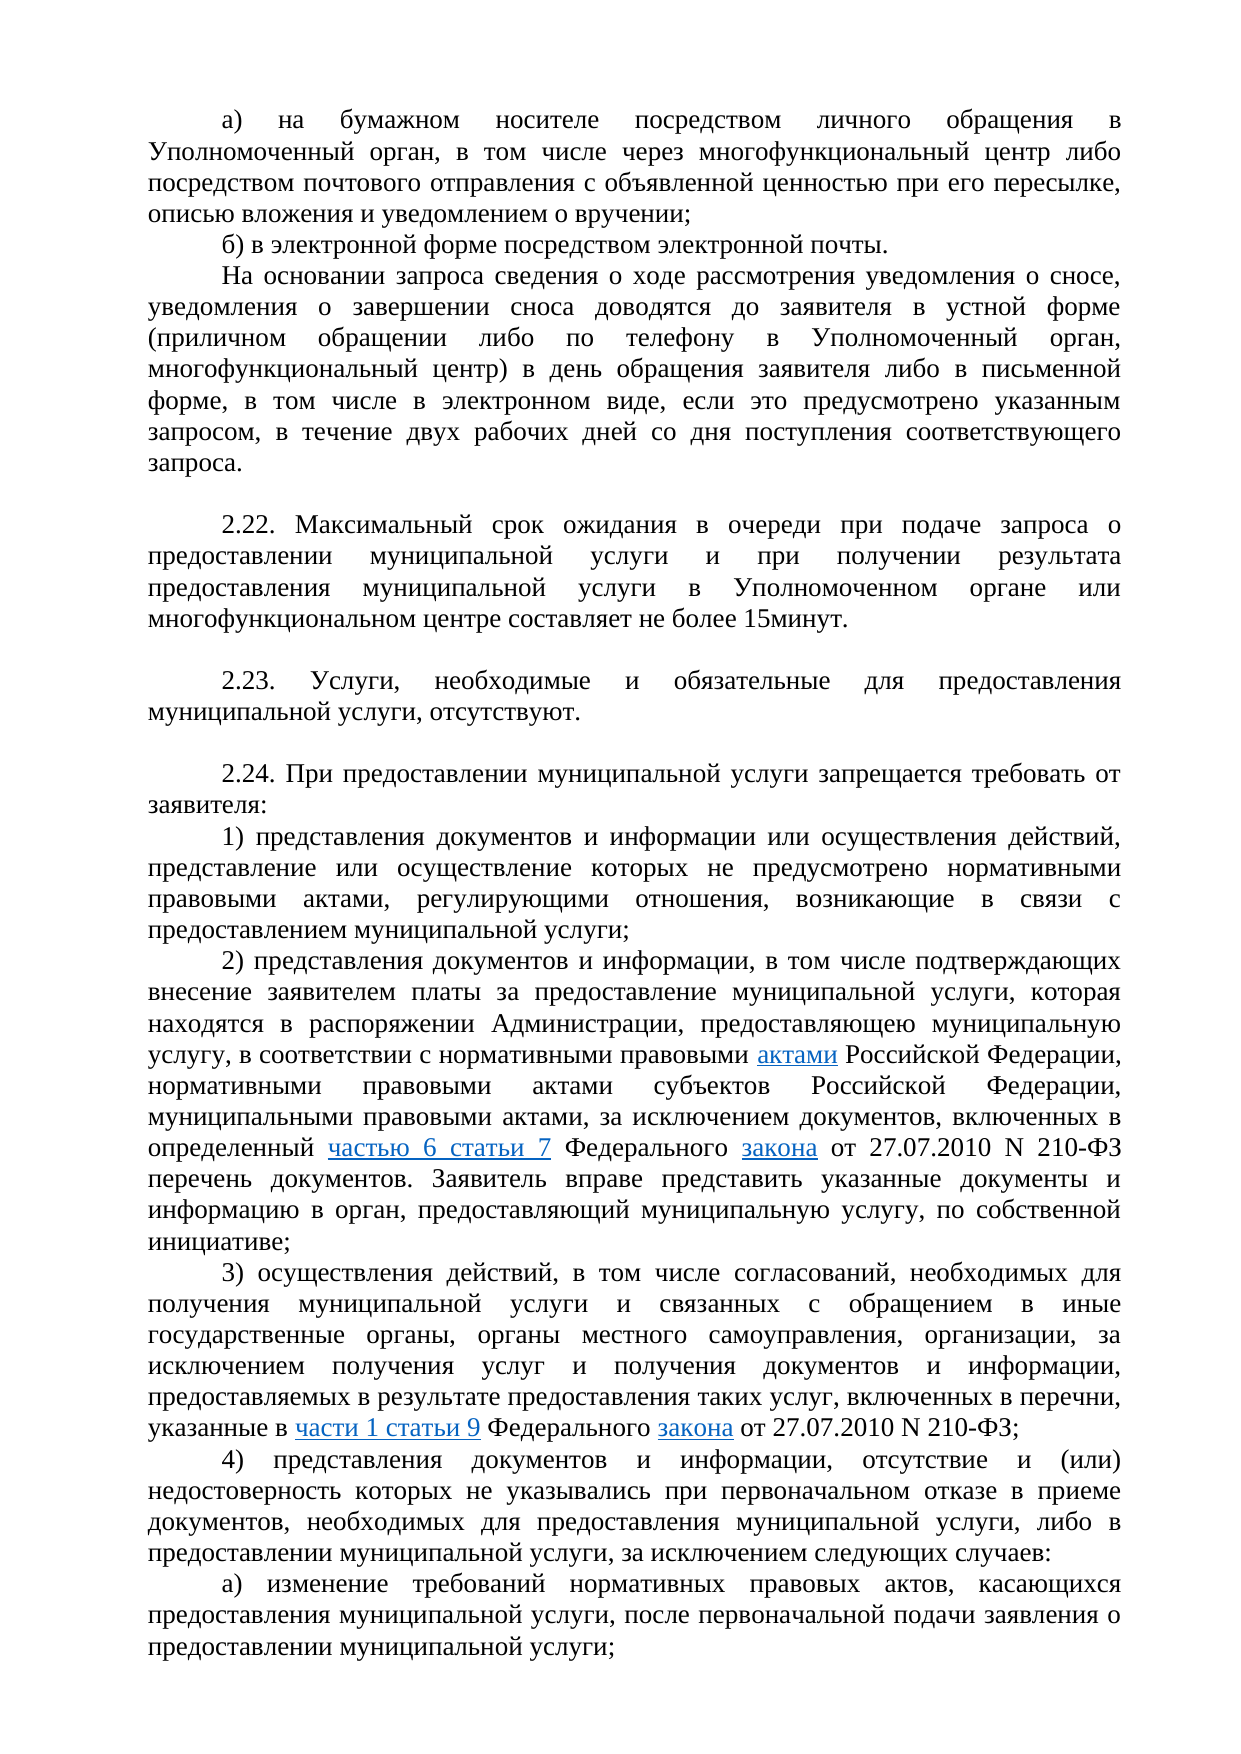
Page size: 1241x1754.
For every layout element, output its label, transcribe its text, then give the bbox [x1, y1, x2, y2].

text 2.23. Услуги, необходимые и обязательные для предоставления муниципальной услуги, отсутствуют. [148, 664, 1122, 726]
text 1) представления документов и информации или осуществления действий, представление или осуществление которых не предусмотрено нормативными правовыми актами, регулирующими отношения, возникающие в связи с предоставлением муниципальной услуги; [148, 820, 1122, 944]
text а) изменение требований нормативных правовых актов, касающихся предоставления муниципальной услуги, после первоначальной подачи заявления о предоставлении муниципальной услуги; [148, 1567, 1122, 1661]
text На основании запроса сведения о ходе рассмотрения уведомления о сносе, уведомления о завершении сноса доводятся до заявителя в устной форме (приличном обращении либо по телефону в Уполномоченный орган, многофункциональный центр) в день обращения заявителя либо в письменной форме, в том числе в электронном виде, если это предусмотрено указанным запросом, в течение двух рабочих дней со дня поступления соответствующего запроса. [148, 259, 1122, 477]
text 3) осуществления действий, в том числе согласований, необходимых для получения муниципальной услуги и связанных с обращением в иные государственные органы, органы местного самоуправления, организации, за исключением получения услуг и получения документов и информации, предоставляемых в результате предоставления таких услуг, включенных в перечни, указанные в части 1 статьи 9 Федерального закона от 27.07.2010 N 210-ФЗ; [148, 1256, 1122, 1443]
text б) в электронной форме посредством электронной почты. [148, 228, 1122, 259]
text 2) представления документов и информации, в том числе подтверждающих внесение заявителем платы за предоставление муниципальной услуги, которая находятся в распоряжении Администрации, предоставляющею муниципальную услугу, в соответствии с нормативными правовыми актами Российской Федерации, нормативными правовыми актами субъектов Российской Федерации, муниципальными правовыми актами, за исключением документов, включенных в определенный частью 6 статьи 7 Федерального закона от 27.07.2010 N 210-ФЗ перечень документов. Заявитель вправе представить указанные документы и информацию в орган, предоставляющий муниципальную услугу, по собственной инициативе; [148, 944, 1122, 1256]
text 2.24. При предоставлении муниципальной услуги запрещается требовать от заявителя: [148, 757, 1122, 820]
text а) на бумажном носителе посредством личного обращения в Уполномоченный орган, в том числе через многофункциональный центр либо посредством почтового отправления с объявленной ценностью при его пересылке, описью вложения и уведомлением о вручении; [148, 103, 1122, 228]
text 2.22. Максимальный срок ожидания в очереди при подаче запроса о предоставлении муниципальной услуги и при получении результата предоставления муниципальной услуги в Уполномоченном органе или многофункциональном центре составляет не более 15минут. [148, 508, 1122, 633]
text 4) представления документов и информации, отсутствие и (или) недостоверность которых не указывались при первоначальном отказе в приеме документов, необходимых для предоставления муниципальной услуги, либо в предоставлении муниципальной услуги, за исключением следующих случаев: [148, 1443, 1122, 1567]
